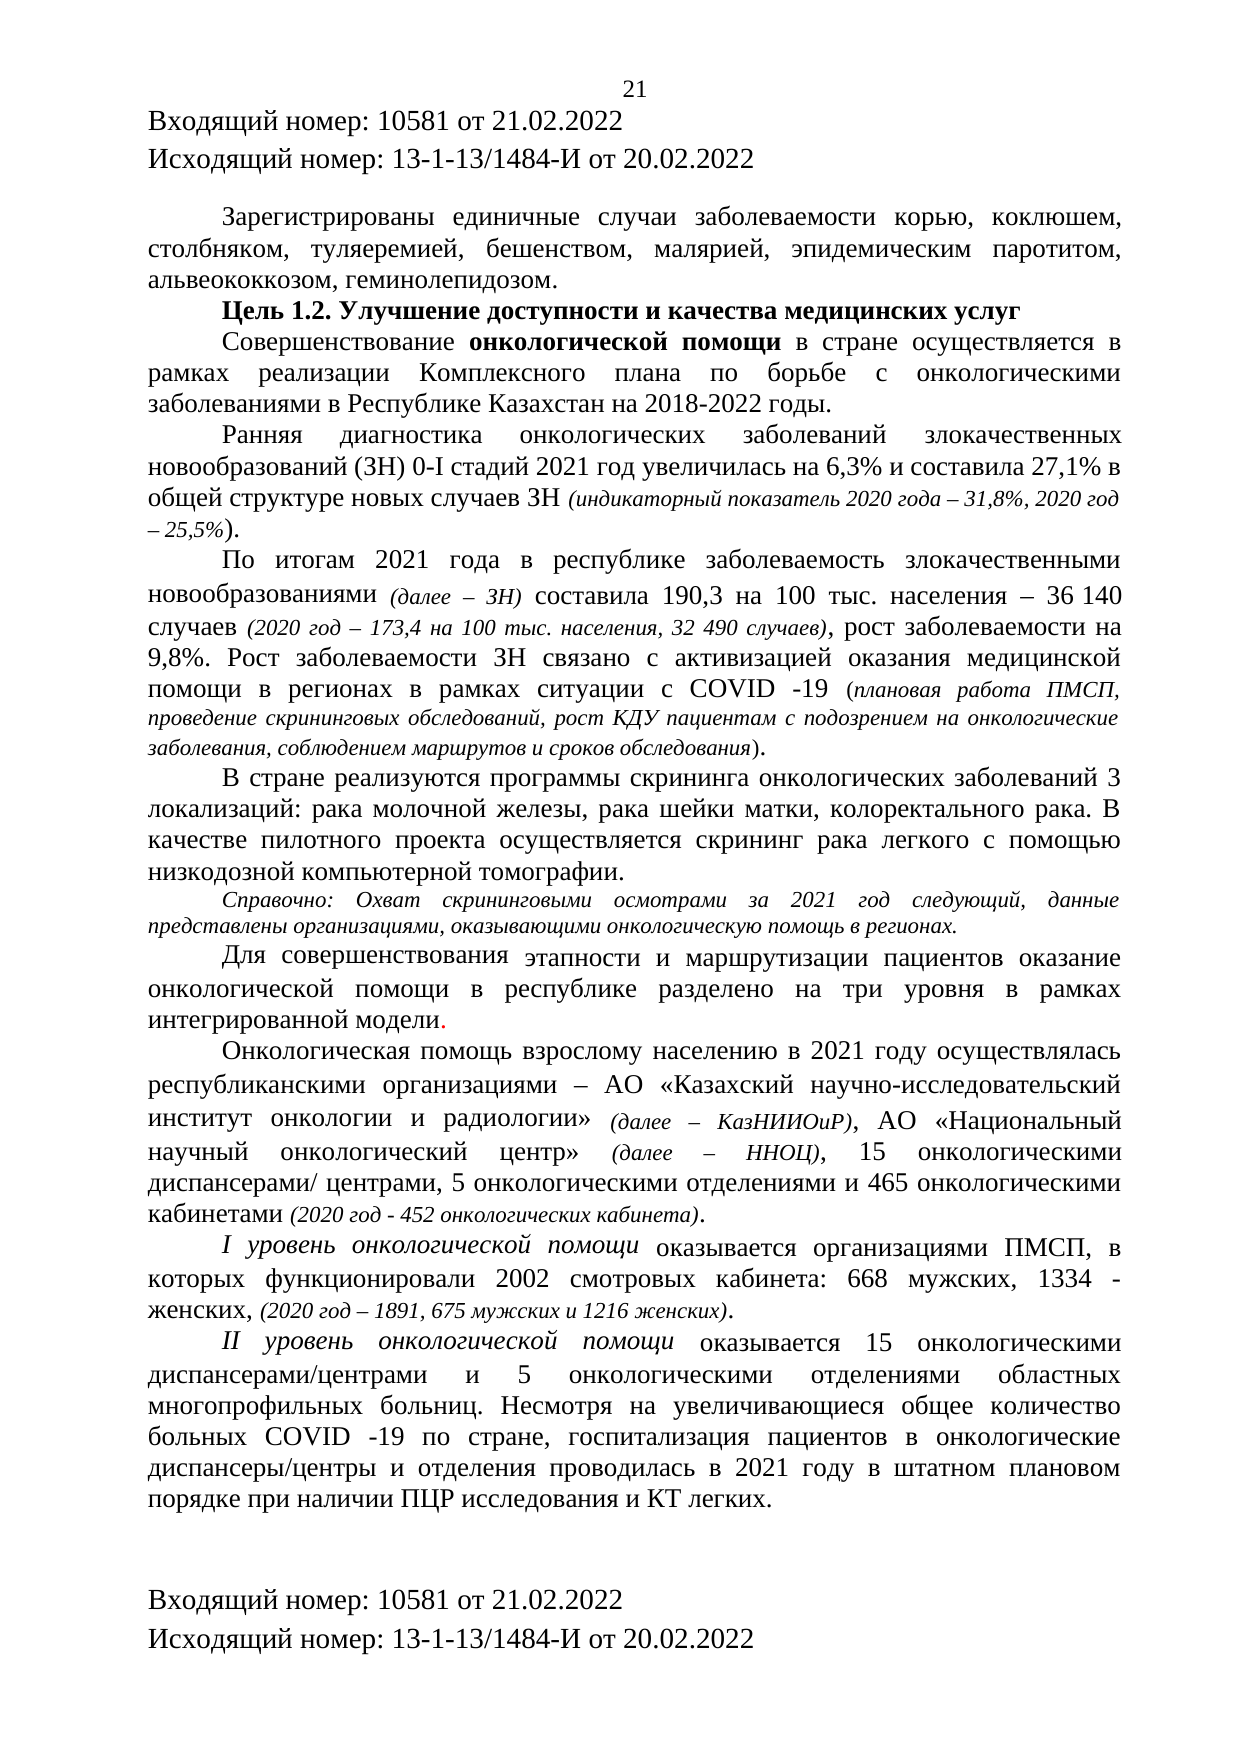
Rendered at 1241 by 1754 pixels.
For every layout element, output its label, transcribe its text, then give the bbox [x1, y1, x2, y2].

text I уровень онкологической помощи оказывается организациями ПМСП, в которых функционировали 2002 смотровых кабинета: 668 мужских, 1334 - женских, (2020 год – 1891, 675 мужских и 1216 женских). [148, 1228, 1122, 1324]
text Онкологическая помощь взрослому населению в 2021 году осуществлялась республиканскими организациями – АО «Казахский научно-исследовательский институт онкологии и радиологии» (далее – КазНИИОиР), АО «Национальный научный онкологический центр» (далее – ННОЦ), 15 онкологическими диспансерами/ центрами, 5 онкологическими отделениями и 465 онкологическими кабинетами (2020 год - 452 онкологических кабинета). [148, 1034, 1122, 1228]
text Совершенствование онкологической помощи в стране осуществляется в рамках реализации Комплексного плана по борьбе с онкологическими заболеваниями в Республике Казахстан на 2018-2022 годы. [148, 325, 1122, 418]
text Для совершенствования этапности и маршрутизации пациентов оказание онкологической помощи в республике разделено на три уровня в рамках интегрированной модели. [148, 938, 1122, 1034]
text Цель 1.2. Улучшение доступности и качества медицинских услуг [148, 294, 1122, 325]
text По итогам 2021 года в республике заболеваемость злокачественными новообразованиями (далее – ЗН) составила 190,3 на 100 тыс. населения – 36 140 случаев (2020 год – 173,4 на 100 тыс. населения, 32 490 случаев), рост заболеваемости на 9,8%. Рост заболеваемости ЗН связано с активизацией оказания медицинской помощи в регионах в рамках ситуации с COVID -19 (плановая работа ПМСП, проведение скрининговых обследований, рост КДУ пациентам с подозрением на онкологические заболевания, соблюдением маршрутов и сроков обследования). [148, 543, 1122, 761]
text В стране реализуются программы скрининга онкологических заболеваний 3 локализаций: рака молочной железы, рака шейки матки, колоректального рака. В качестве пилотного проекта осуществляется скрининг рака легкого с помощью низкодозной компьютерной томографии. [148, 761, 1122, 886]
text Справочно: Охват скрининговыми осмотрами за 2021 год следующий, данные представлены организациями, оказывающими онкологическую помощь в регионах. [148, 886, 1122, 938]
text II уровень онкологической помощи оказывается 15 онкологическими диспансерами/центрами и 5 онкологическими отделениями областных многопрофильных больниц. Несмотря на увеличивающиеся общее количество больных COVID -19 по стране, госпитализация пациентов в онкологические диспансеры/центры и отделения проводилась в 2021 году в штатном плановом порядке при наличии ПЦР исследования и КТ легких. [148, 1324, 1122, 1578]
text Ранняя диагностика онкологических заболеваний злокачественных новообразований (ЗН) 0-I стадий 2021 год увеличилась на 6,3% и составила 27,1% в общей структуре новых случаев ЗН (индикаторный показатель 2020 года – 31,8%, 2020 год – 25,5%). [148, 418, 1122, 543]
text Зарегистрированы единичные случаи заболеваемости корью, коклюшем, столбняком, туляеремией, бешенством, малярией, эпидемическим паротитом, альвеококкозом, геминолепидозом. [148, 201, 1122, 294]
